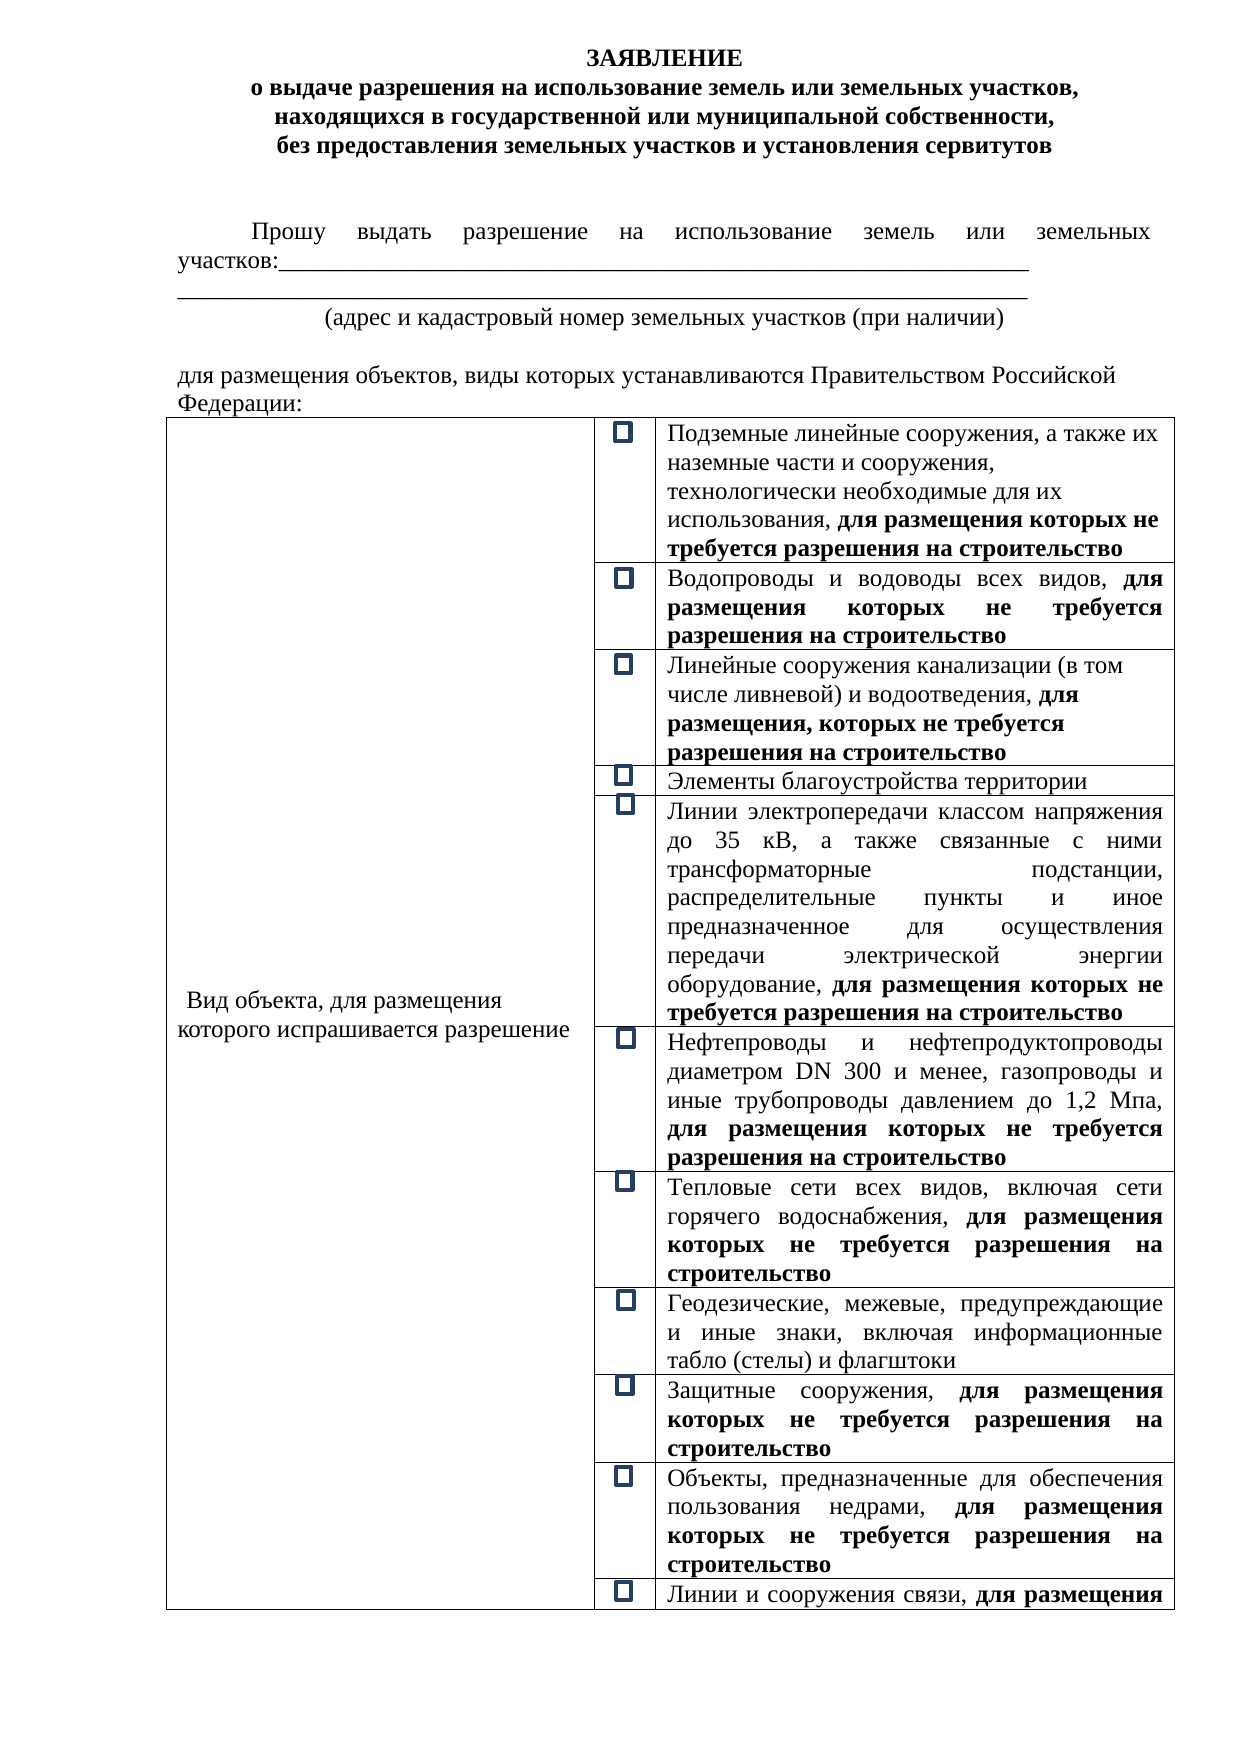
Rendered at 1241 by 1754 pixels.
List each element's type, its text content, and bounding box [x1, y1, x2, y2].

table_cell [595, 1027, 655, 1171]
table_cell [595, 1579, 655, 1609]
table_cell Линейные сооружения канализации (в том числе ливневой) и водоотведения, для размещения, которых не требуется разрешения на строительство [656, 650, 1174, 765]
table_cell Тепловые сети всех видов, включая сети горячего водоснабжения, для размещения которых не требуется разрешения на строительство [656, 1172, 1174, 1287]
table_header [595, 418, 655, 562]
table_cell [595, 1463, 655, 1578]
table_cell [595, 1288, 655, 1374]
text ____________________________________________________________________ [177, 273, 1152, 302]
text Прошу выдать разрешение на использование земель или земельных участков:____________________________________________________________ [177, 216, 1152, 273]
table_cell Элементы благоустройства территории [656, 766, 1174, 795]
table_cell [595, 1172, 655, 1287]
text (адрес и кадастровый номер земельных участков (при наличии) [177, 302, 1152, 331]
table_cell [595, 563, 655, 649]
text о выдаче разрешения на использование земель или земельных участков, находящихся в государственной или муниципальной собственности, [177, 72, 1152, 130]
table_cell [595, 650, 655, 765]
text без предоставления земельных участков и установления сервитутов [177, 130, 1152, 158]
table_header Вид объекта, для размещения которого испрашивается разрешение [167, 418, 594, 1609]
text ЗАЯВЛЕНИЕ [177, 43, 1152, 72]
table_cell Водопроводы и водоводы всех видов, для размещения которых не требуется разрешения на строительство [656, 563, 1174, 649]
table_header Подземные линейные сооружения, а также их наземные части и сооружения, технологически необходимые для их использования, для размещения которых не требуется разрешения на строительство [656, 418, 1174, 562]
table_cell [595, 796, 655, 1026]
table_cell Объекты, предназначенные для обеспечения пользования недрами, для размещения которых не требуется разрешения на строительство [656, 1463, 1174, 1578]
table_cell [656, 1579, 1174, 1609]
text для размещения объектов, виды которых устанавливаются Правительством Российской Федерации: [177, 360, 1152, 417]
table_cell Защитные сооружения, для размещения которых не требуется разрешения на строительство [656, 1375, 1174, 1462]
table_cell [595, 766, 655, 795]
table_cell [595, 1375, 655, 1462]
table_cell Геодезические, межевые, предупреждающие и иные знаки, включая информационные табло (стелы) и флагштоки [656, 1288, 1174, 1374]
table_cell Нефтепроводы и нефтепродуктопроводы диаметром DN 300 и менее, газопроводы и иные трубопроводы давлением до 1,2 Мпа, для размещения которых не требуется разрешения на строительство [656, 1027, 1174, 1171]
table_cell Линии электропередачи классом напряжения до 35 кВ, а также связанные с ними трансформаторные подстанции, распределительные пункты и иное предназначенное для осуществления передачи электрической энергии оборудование, для размещения которых не требуется разрешения на строительство [656, 796, 1174, 1026]
